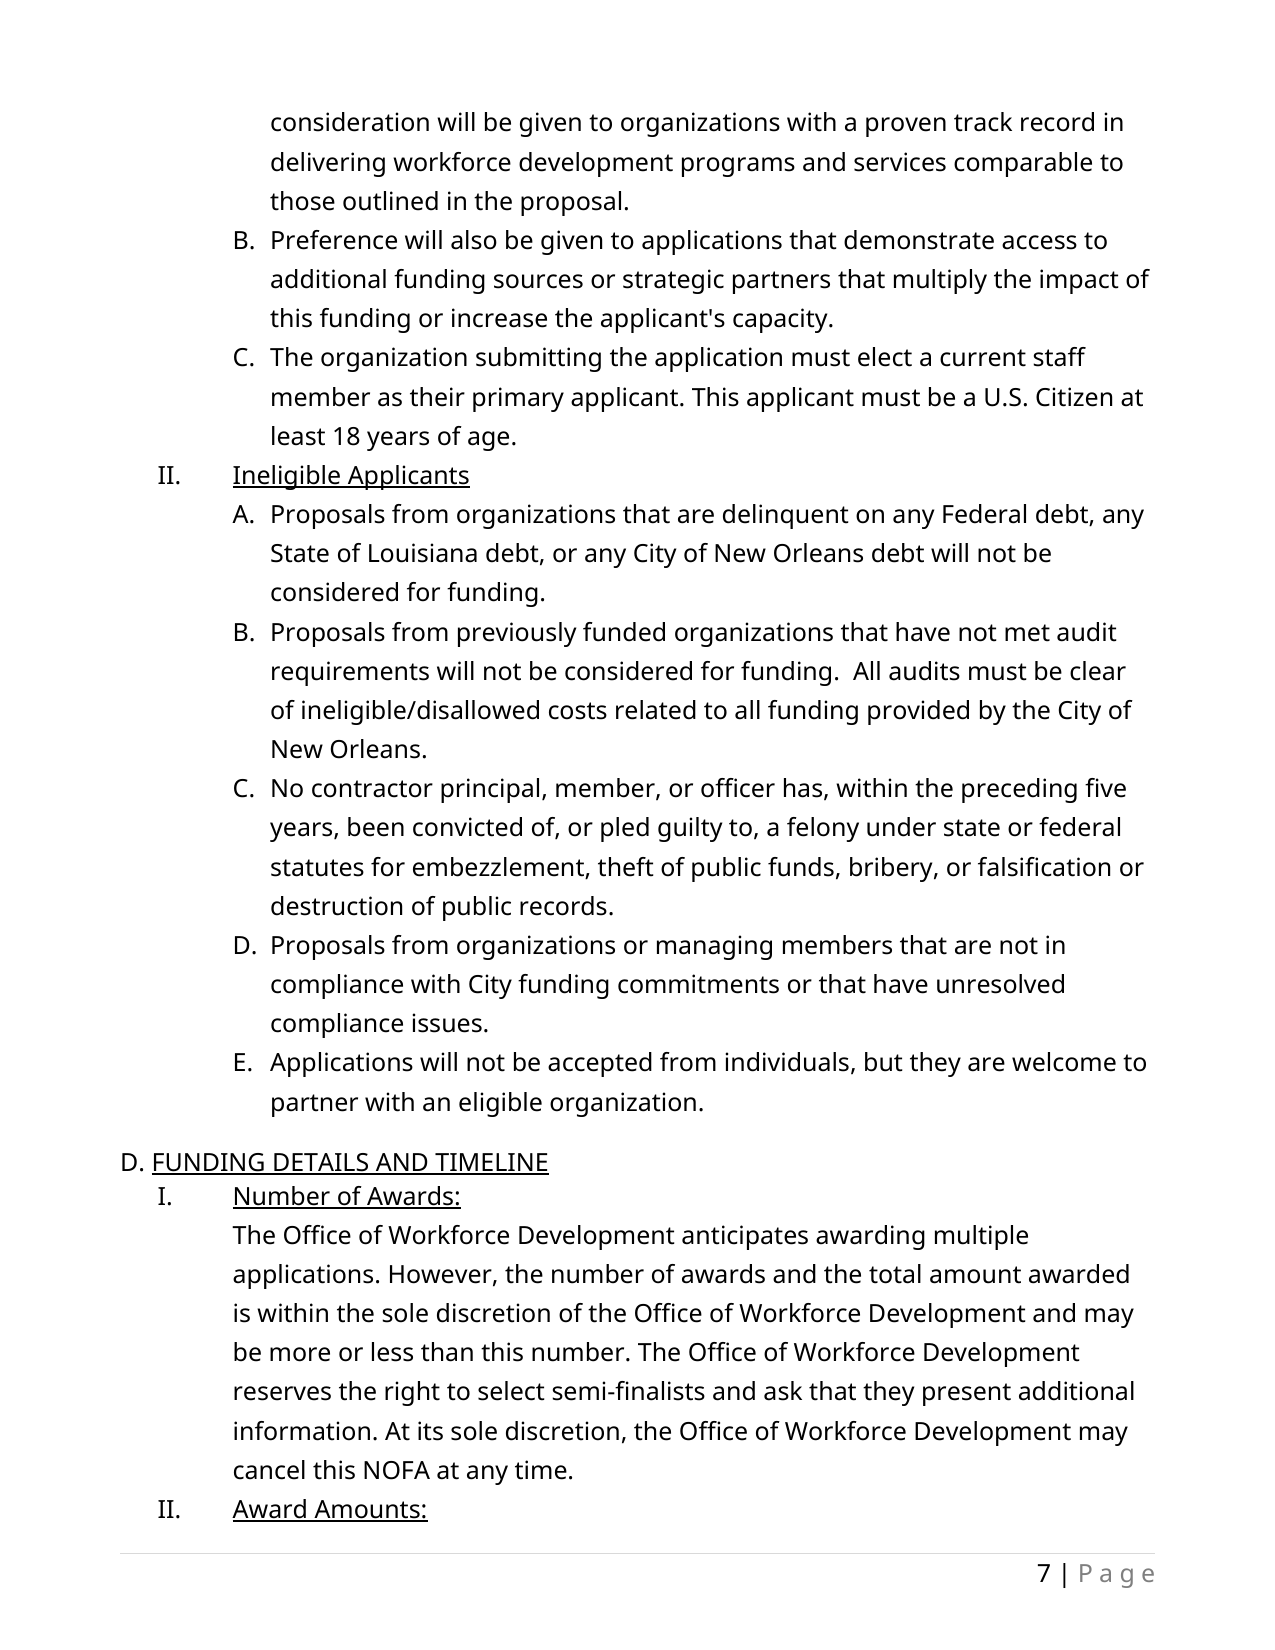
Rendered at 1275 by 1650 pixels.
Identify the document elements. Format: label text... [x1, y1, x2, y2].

list The organization submitting the application must elect a current staff member as their primary applicant. This applicant must be a U.S. Citizen at least 18 years of age. [232, 340, 1155, 452]
list Proposals from organizations that are delinquent on any Federal debt, any State of Louisiana debt, or any City of New Orleans debt will not be considered for funding. [232, 497, 1155, 609]
list Applications will not be accepted from individuals, but they are welcome to partner with an eligible organization. [232, 1045, 1155, 1118]
list Number of Awards: [157, 1178, 1155, 1212]
text The Office of Workforce Development anticipates awarding multiple applications. However, the number of awards and the total amount awarded is within the sole discretion of the Office of Workforce Development and may be more or less than this number. The Office of Workforce Development reserves the right to select semi-finalists and ask that they present additional information. At its sole discretion, the Office of Workforce Development may cancel this NOFA at any time. [232, 1217, 1155, 1486]
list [232, 105, 1155, 217]
list Proposals from organizations or managing members that are not in compliance with City funding commitments or that have unresolved compliance issues. [232, 927, 1155, 1040]
list Award Amounts: [157, 1492, 1155, 1526]
list No contractor principal, member, or officer has, within the preceding five years, been convicted of, or pled guilty to, a felony under state or federal statutes for embezzlement, theft of public funds, bribery, or falsification or destruction of public records. [232, 771, 1155, 922]
list Ineligible Applicants [157, 457, 1155, 492]
list Preference will also be given to applications that demonstrate access to additional funding sources or strategic partners that multiply the impact of this funding or increase the applicant's capacity. [232, 222, 1155, 335]
list Proposals from previously funded organizations that have not met audit requirements will not be considered for funding. All audits must be clear of ineligible/disallowed costs related to all funding provided by the City of New Orleans. [232, 614, 1155, 766]
text D. FUNDING DETAILS AND TIMELINE [120, 1144, 1155, 1178]
